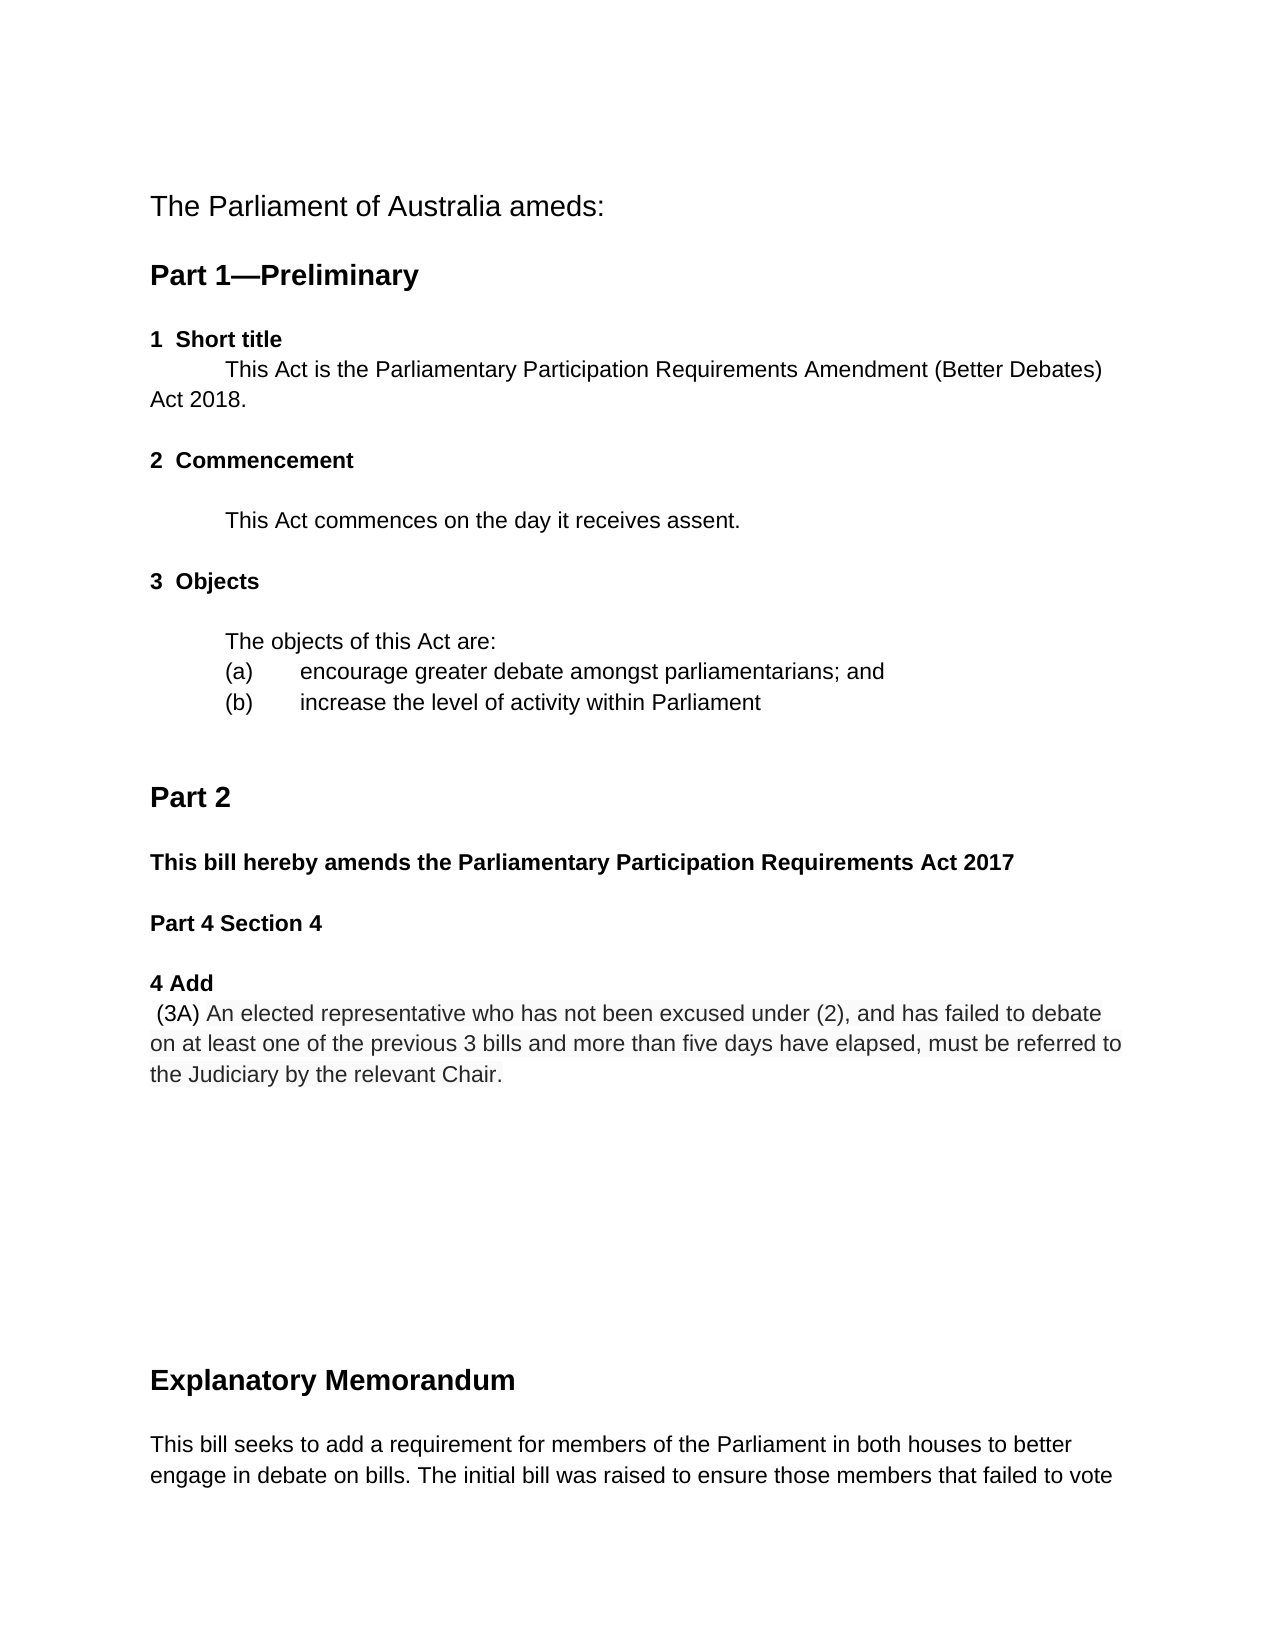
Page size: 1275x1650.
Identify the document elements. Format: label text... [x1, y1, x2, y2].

text Part 1—Preliminary 1 Short title This Act is the Parliamentary Participation Requirements Amendment (Better Debates) Act 2018. [150, 227, 1125, 413]
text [150, 1431, 1125, 1488]
text Explanatory Memorandum [150, 1363, 1125, 1396]
text 4 Add [150, 970, 1125, 996]
text The objects of this Act are: (a) encourage greater debate amongst parliamentarians; and (b) increase the level of activity within Parliament [150, 598, 1125, 715]
text The Parliament of Australia ameds: [150, 150, 1125, 222]
text 2 Commencement [150, 417, 1125, 503]
text This bill hereby amends the Parliamentary Participation Requirements Act 2017 [150, 819, 1125, 875]
text Part 4 Section 4 [150, 879, 1125, 936]
text 3 Objects [150, 568, 1125, 594]
text Part 2 [150, 719, 1125, 814]
text (3A) An elected representative who has not been excused under (2), and has failed to debate on at least one of the previous 3 bills and more than five days have elapsed, must be referred to the Judiciary by the relevant Chair. [150, 1000, 1125, 1087]
text This Act commences on the day it receives assent. [225, 507, 1125, 534]
